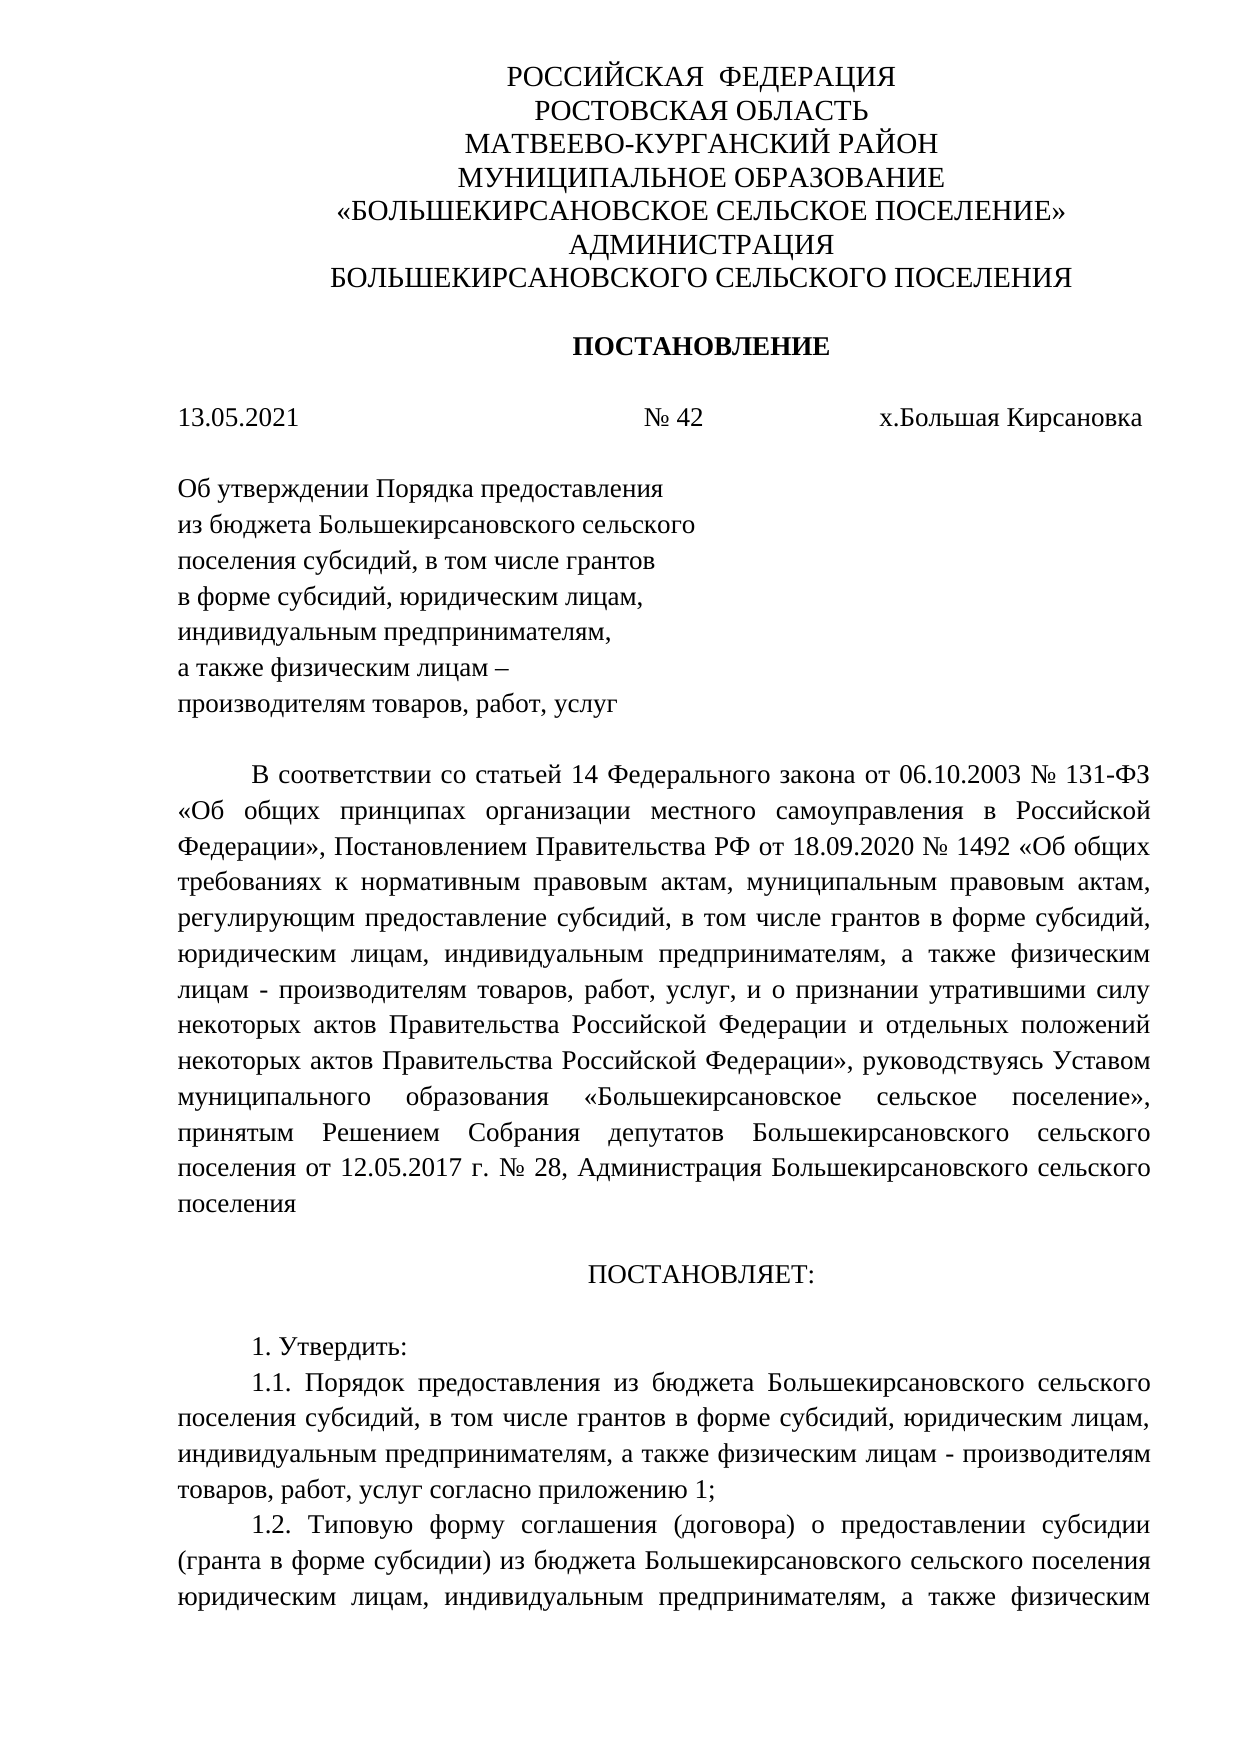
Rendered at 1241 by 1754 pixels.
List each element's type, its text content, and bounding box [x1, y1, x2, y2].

text РОССИЙСКАЯ ФЕДЕРАЦИЯ [177, 59, 1152, 93]
text 1.1. Порядок предоставления из бюджета Большекирсановского сельского поселения субсидий, в том числе грантов в форме субсидий, юридическим лицам, индивидуальным предпринимателям, а также физическим лицам - производителям товаров, работ, услуг согласно приложению 1; [177, 1366, 1152, 1504]
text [177, 1509, 1152, 1611]
text в форме субсидий, юридическим лицам, [177, 580, 1152, 611]
text индивидуальным предпринимателям, [177, 615, 1152, 647]
text «БОЛЬШЕКИРСАНОВСКОЕ СЕЛЬСКОЕ ПОСЕЛЕНИЕ» [177, 193, 1152, 227]
text АДМИНИСТРАЦИЯ [177, 227, 1152, 260]
text 1. Утвердить: [177, 1330, 1152, 1361]
text МУНИЦИПАЛЬНОЕ ОБРАЗОВАНИЕ [177, 160, 1152, 193]
text поселения субсидий, в том числе грантов [177, 544, 1152, 575]
text ПОСТАНОВЛЯЕТ: [177, 1258, 1152, 1290]
text 13.05.2021 № 42 х.Большая Кирсановка [177, 401, 1152, 432]
text МАТВЕЕВО-КУРГАНСКИЙ РАЙОН [177, 126, 1152, 160]
text РОСТОВСКАЯ ОБЛАСТЬ [177, 93, 1152, 126]
text ПОСТАНОВЛЕНИЕ [177, 329, 1152, 361]
text производителям товаров, работ, услуг [177, 687, 1152, 718]
text из бюджета Большекирсановского сельского [177, 508, 1152, 539]
text БОЛЬШЕКИРСАНОВСКОГО СЕЛЬСКОГО ПОСЕЛЕНИЯ [177, 260, 1152, 294]
text В соответствии со статьей 14 Федерального закона от 06.10.2003 № 131-ФЗ «Об общих принципах организации местного самоуправления в Российской Федерации», Постановлением Правительства РФ от 18.09.2020 № 1492 «Об общих требованиях к нормативным правовым актам, муниципальным правовым актам, регулирующим предоставление субсидий, в том числе грантов в форме субсидий, юридическим лицам, индивидуальным предпринимателям, а также физическим лицам - производителям товаров, работ, услуг, и о признании утратившими силу некоторых актов Правительства Российской Федерации и отдельных положений некоторых актов Правительства Российской Федерации», руководствуясь Уставом муниципального образования «Большекирсановское сельское поселение», принятым Решением Собрания депутатов Большекирсановского сельского поселения от 12.05.2017 г. № 28, Администрация Большекирсановского сельского поселения [177, 758, 1152, 1218]
text а также физическим лицам – [177, 651, 1152, 682]
text Об утверждении Порядка предоставления [177, 472, 1152, 504]
